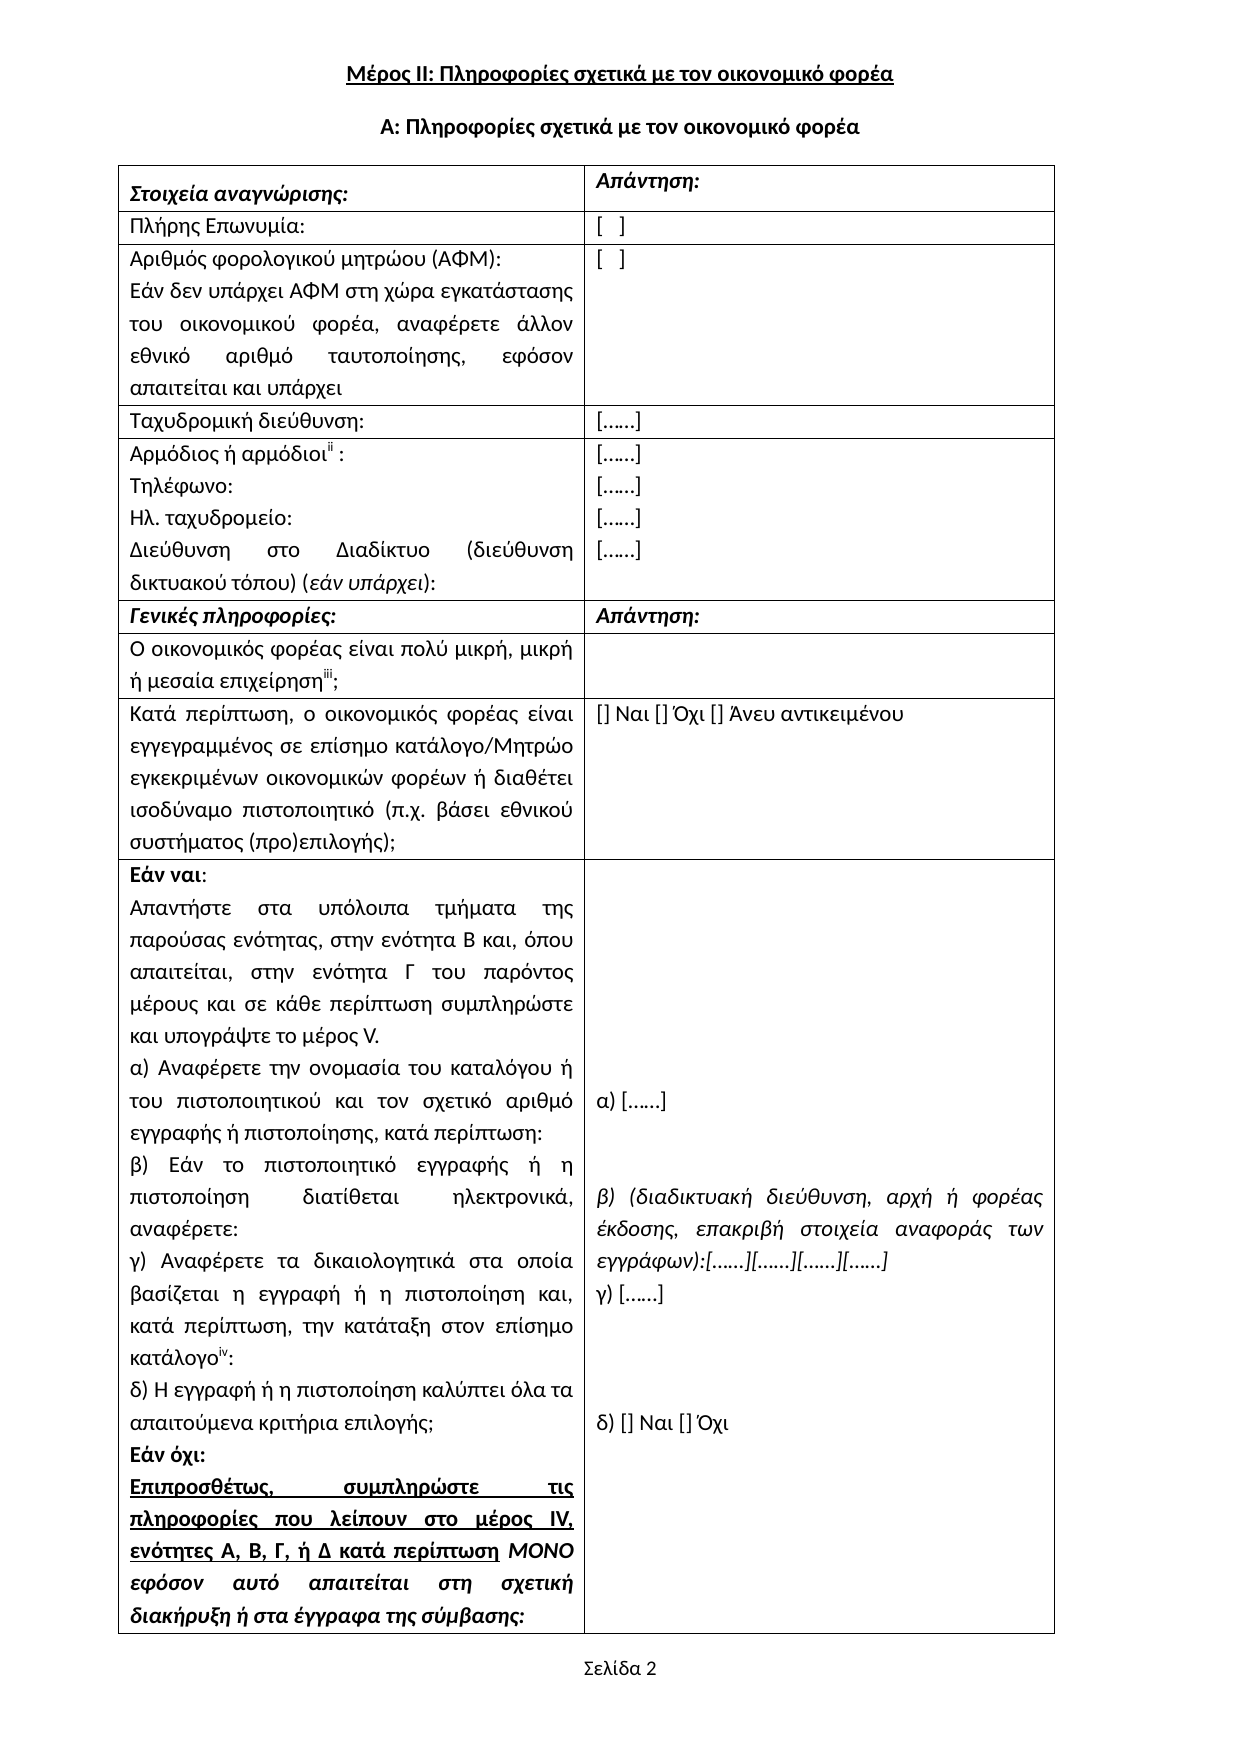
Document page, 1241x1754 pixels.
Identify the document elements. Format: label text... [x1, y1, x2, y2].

table_cell Ταχυδρομική διεύθυνση: [119, 406, 584, 438]
table_cell [……] [……] [……] [……] [585, 439, 1054, 600]
table_cell Γενικές πληροφορίες: [119, 601, 584, 633]
table_cell Αριθμός φορολογικού μητρώου (ΑΦΜ): Εάν δεν υπάρχει ΑΦΜ στη χώρα εγκατάστασης του οικονομικού φορέα, αναφέρετε άλλον εθνικό αριθμό ταυτοποίησης, εφόσον απαιτείται και υπάρχει [119, 245, 584, 405]
table_cell Ο οικονομικός φορέας είναι πολύ μικρή, μικρή ή μεσαία επιχείρηση; [119, 634, 584, 698]
table_header Στοιχεία αναγνώρισης: [119, 166, 584, 211]
table_cell [……] [585, 406, 1054, 438]
text Μέρος II: Πληροφορίες σχετικά με τον οικονομικό φορέα [118, 59, 1122, 87]
table_cell [] Ναι [] Όχι [] Άνευ αντικειμένου [585, 699, 1054, 859]
table_cell Πλήρης Επωνυμία: [119, 212, 584, 243]
text Α: Πληροφορίες σχετικά με τον οικονομικό φορέα [118, 112, 1122, 140]
table_cell Κατά περίπτωση, ο οικονομικός φορέας είναι εγγεγραμμένος σε επίσημο κατάλογο/Μητρώο εγκεκριμένων οικονομικών φορέων ή διαθέτει ισοδύναμο πιστοποιητικό (π.χ. βάσει εθνικού συστήματος (προ)επιλογής); [119, 699, 584, 859]
table_header Απάντηση: [585, 166, 1054, 211]
table_cell [ ] [585, 212, 1054, 243]
table_cell [585, 634, 1054, 698]
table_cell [119, 860, 584, 1633]
table_cell Αρμόδιος ή αρμόδιοι : Τηλέφωνο: Ηλ. ταχυδρομείο: Διεύθυνση στο Διαδίκτυο (διεύθυνση δικτυακού τόπου) (εάν υπάρχει): [119, 439, 584, 600]
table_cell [585, 860, 1054, 1633]
table_cell [ ] [585, 245, 1054, 405]
table_cell Απάντηση: [585, 601, 1054, 633]
